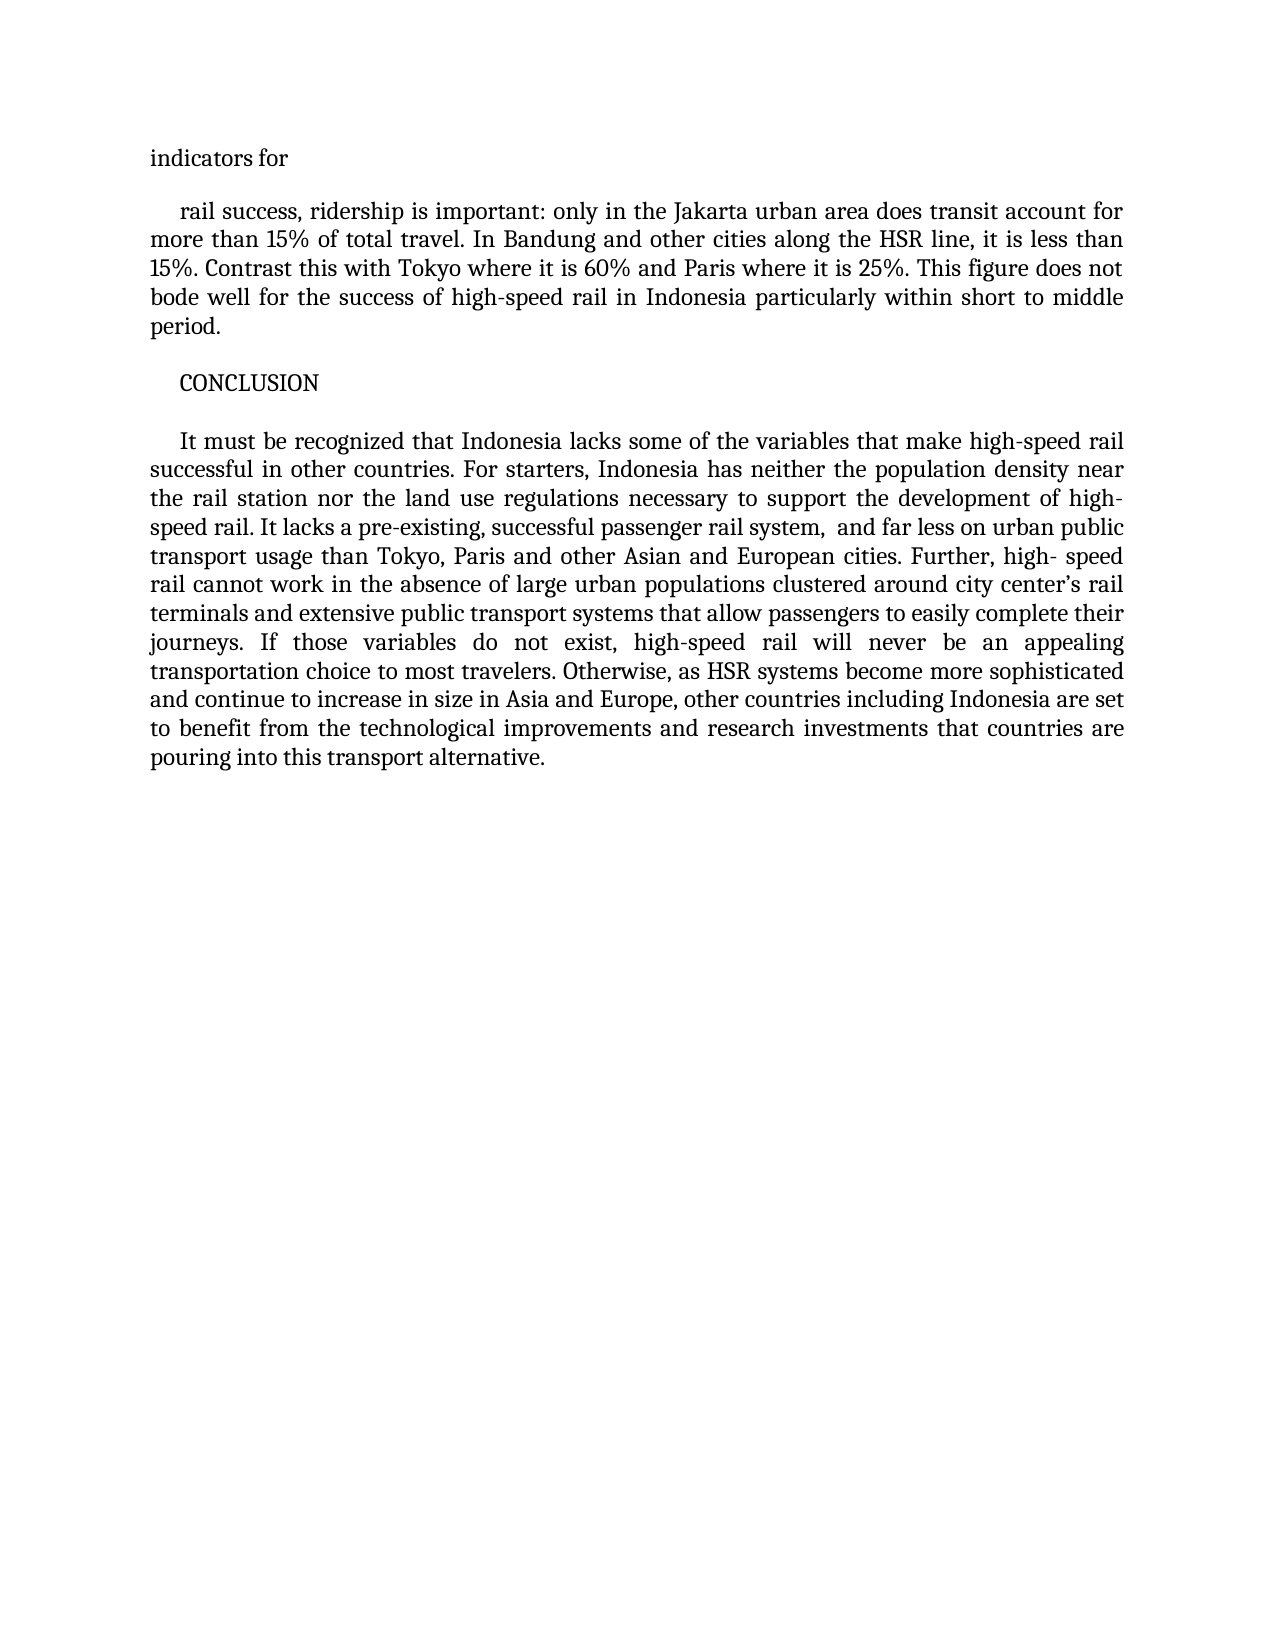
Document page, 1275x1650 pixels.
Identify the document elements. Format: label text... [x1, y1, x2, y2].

text CONCLUSION [150, 369, 1125, 398]
text It must be recognized that Indonesia lacks some of the variables that make high-speed rail successful in other countries. For starters, Indonesia has neither the population density near the rail station nor the land use regulations necessary to support the development of high-speed rail. It lacks a pre-existing, successful passenger rail system, and far less on urban public transport usage than Tokyo, Paris and other Asian and European cities. Further, high- speed rail cannot work in the absence of large urban populations clustered around city center’s rail terminals and extensive public transport systems that allow passengers to easily complete their journeys. If those variables do not exist, high-speed rail will never be an appealing transportation choice to most travelers. Otherwise, as HSR systems become more sophisticated and continue to increase in size in Asia and Europe, other countries including Indonesia are set to benefit from the technological improvements and research investments that countries are pouring into this transport alternative. [150, 427, 1125, 772]
text rail success, ridership is important: only in the Jakarta urban area does transit account for more than 15% of total travel. In Bandung and other cities along the HSR line, it is less than 15%. Contrast this with Tokyo where it is 60% and Paris where it is 25%. This figure does not bode well for the success of high-speed rail in Indonesia particularly within short to middle period. [150, 197, 1125, 340]
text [150, 144, 1125, 172]
